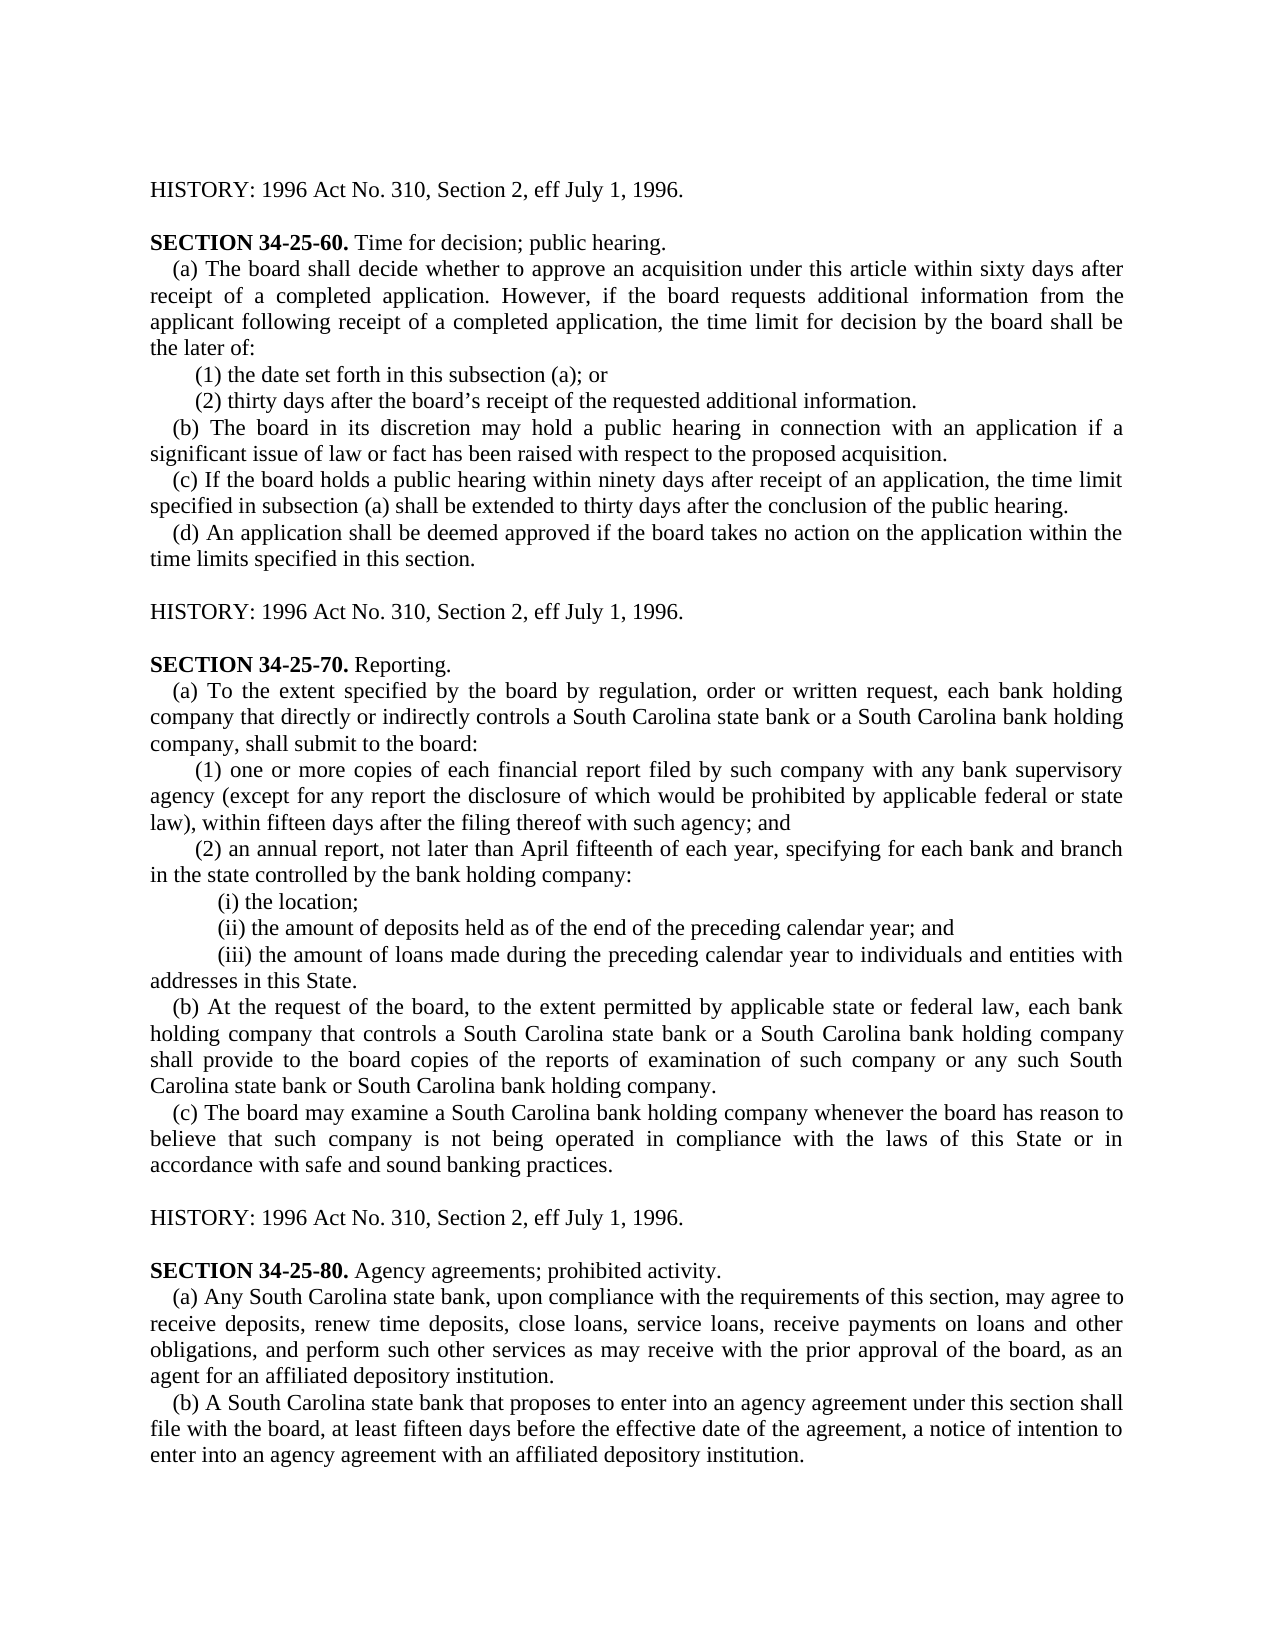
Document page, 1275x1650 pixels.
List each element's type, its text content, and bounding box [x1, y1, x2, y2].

text (iii) the amount of loans made during the preceding calendar year to individuals and entities with addresses in this State. [150, 941, 1125, 993]
text (ii) the amount of deposits held as of the end of the preceding calendar year; and [150, 914, 1125, 941]
text HISTORY: 1996 Act No. 310, Section 2, eff July 1, 1996. [150, 598, 1125, 624]
text (2) thirty days after the board’s receipt of the requested additional information. [150, 387, 1125, 413]
text (2) an annual report, not later than April fifteenth of each year, specifying for each bank and branch in the state controlled by the bank holding company: [150, 835, 1125, 888]
text (a) Any South Carolina state bank, upon compliance with the requirements of this section, may agree to receive deposits, renew time deposits, close loans, service loans, receive payments on loans and other obligations, and perform such other services as may receive with the prior approval of the board, as an agent for an affiliated depository institution. [150, 1283, 1125, 1389]
text (b) A South Carolina state bank that proposes to enter into an agency agreement under this section shall file with the board, at least fifteen days before the effective date of the agreement, a notice of intention to enter into an agency agreement with an affiliated depository institution. [150, 1389, 1125, 1468]
text (1) the date set forth in this subsection (a); or [150, 361, 1125, 387]
text SECTION 34-25-60. Time for decision; public hearing. [150, 229, 1125, 255]
text HISTORY: 1996 Act No. 310, Section 2, eff July 1, 1996. [150, 176, 1125, 203]
text SECTION 34-25-70. Reporting. [150, 651, 1125, 677]
text (c) If the board holds a public hearing within ninety days after receipt of an application, the time limit specified in subsection (a) shall be extended to thirty days after the conclusion of the public hearing. [150, 466, 1125, 519]
text (c) The board may examine a South Carolina bank holding company whenever the board has reason to believe that such company is not being operated in compliance with the laws of this State or in accordance with safe and sound banking practices. [150, 1099, 1125, 1178]
text (b) The board in its discretion may hold a public hearing in connection with an application if a significant issue of law or fact has been raised with respect to the proposed acquisition. [150, 413, 1125, 466]
text (a) To the extent specified by the board by regulation, order or written request, each bank holding company that directly or indirectly controls a South Carolina state bank or a South Carolina bank holding company, shall submit to the board: [150, 677, 1125, 756]
text (d) An application shall be deemed approved if the board takes no action on the application within the time limits specified in this section. [150, 519, 1125, 572]
text (i) the location; [150, 888, 1125, 914]
text (1) one or more copies of each financial report filed by such company with any bank supervisory agency (except for any report the disclosure of which would be prohibited by applicable federal or state law), within fifteen days after the filing thereof with such agency; and [150, 756, 1125, 835]
text HISTORY: 1996 Act No. 310, Section 2, eff July 1, 1996. [150, 1204, 1125, 1231]
text SECTION 34-25-80. Agency agreements; prohibited activity. [150, 1257, 1125, 1283]
text (a) The board shall decide whether to approve an acquisition under this article within sixty days after receipt of a completed application. However, if the board requests additional information from the applicant following receipt of a completed application, the time limit for decision by the board shall be the later of: [150, 255, 1125, 361]
text (b) At the request of the board, to the extent permitted by applicable state or federal law, each bank holding company that controls a South Carolina state bank or a South Carolina bank holding company shall provide to the board copies of the reports of examination of such company or any such South Carolina state bank or South Carolina bank holding company. [150, 993, 1125, 1099]
